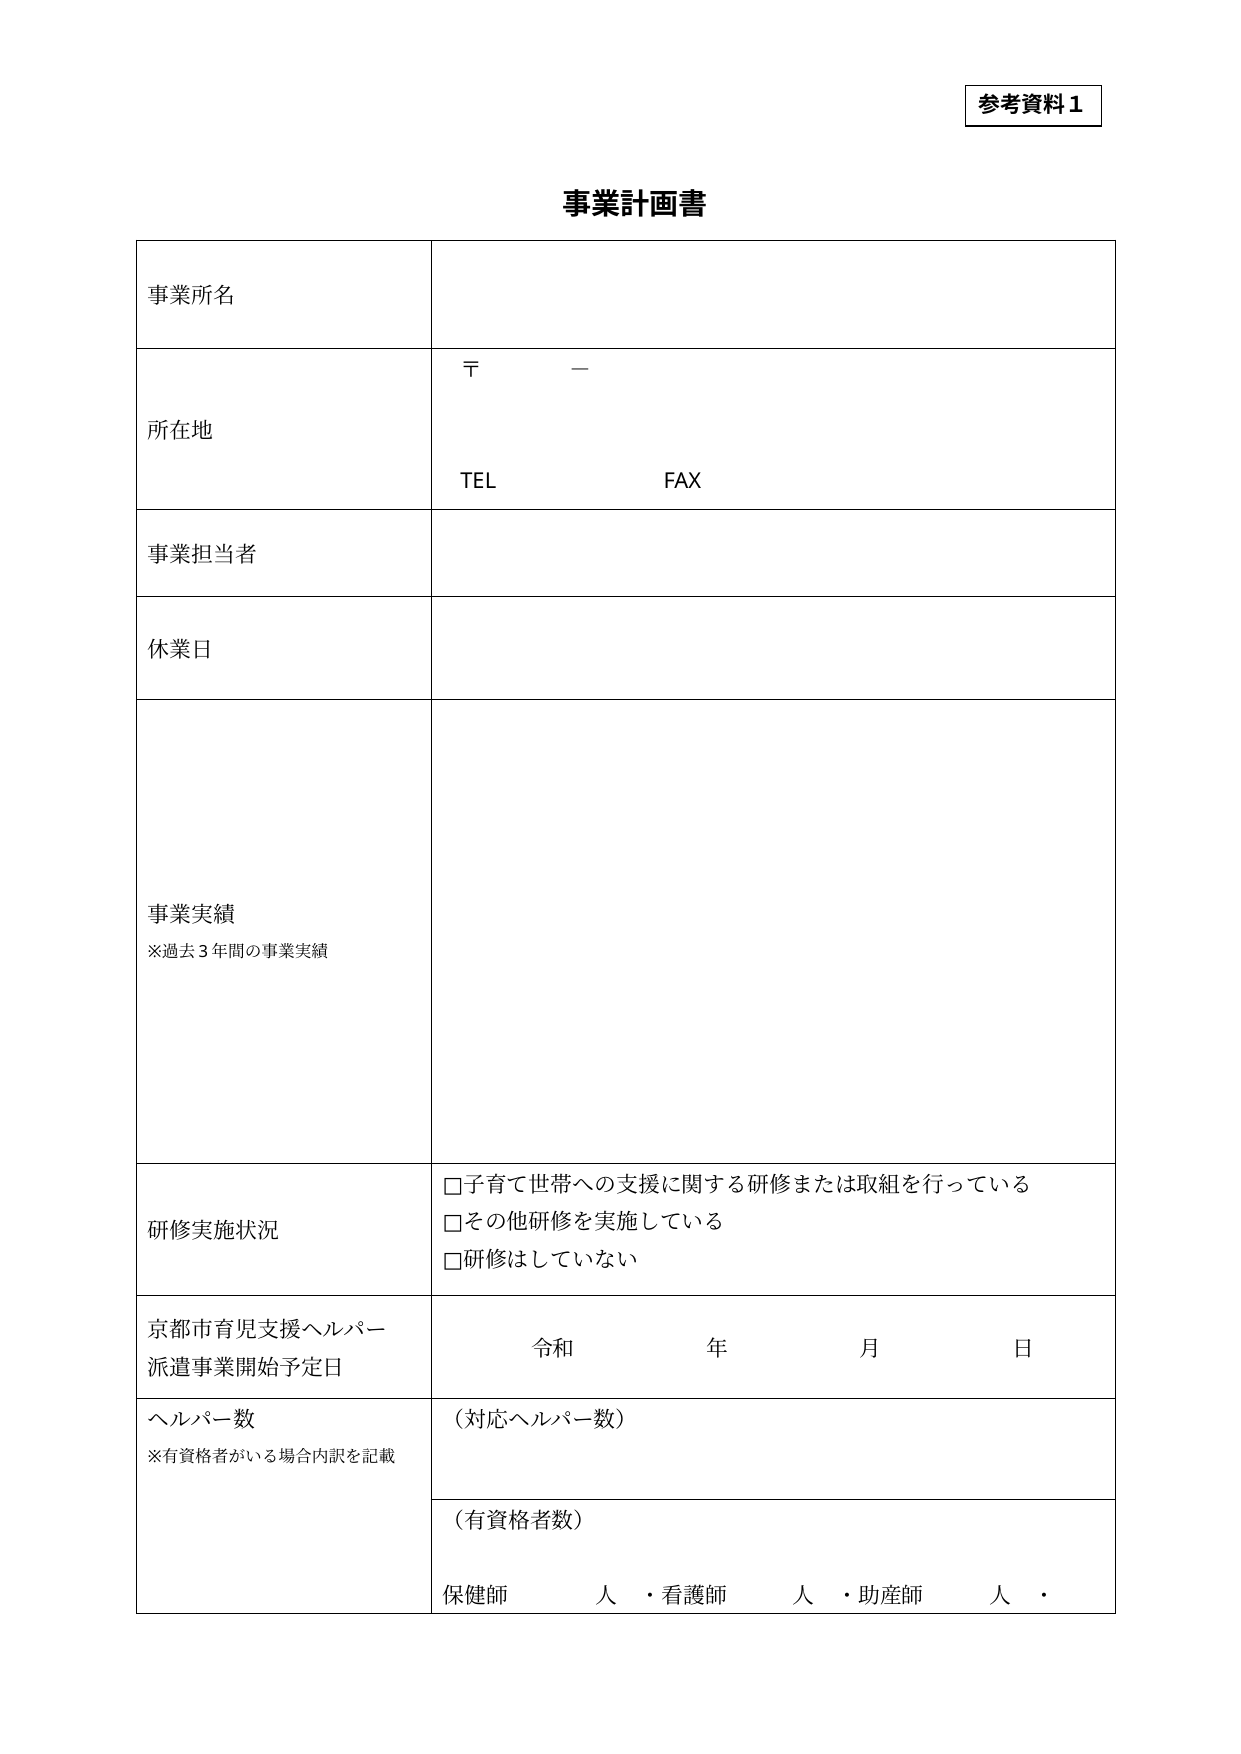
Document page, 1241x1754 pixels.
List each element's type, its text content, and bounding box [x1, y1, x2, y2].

table_header 事業所名 [137, 241, 431, 348]
table_cell （対応ヘルパー数） [432, 1399, 1115, 1499]
table_cell 京都市育児支援ヘルパー 派遣事業開始予定日 [137, 1296, 431, 1398]
table_cell [432, 510, 1115, 596]
table_cell [432, 597, 1115, 699]
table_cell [432, 1500, 1115, 1613]
table_cell 事業実績 ※過去3年間の事業実績 [137, 700, 431, 1163]
table_cell 事業担当者 [137, 510, 431, 596]
text 事業計画書 [154, 164, 1116, 239]
table_cell □子育て世帯への支援に関する研修または取組を行っている □その他研修を実施している □研修はしていない [432, 1164, 1115, 1295]
table_cell 〒 － TEL FAX [432, 349, 1115, 509]
table_cell 令和 年 月 日 [432, 1296, 1115, 1398]
table_cell 研修実施状況 [137, 1164, 431, 1295]
table_header [432, 241, 1115, 348]
table_cell 休業日 [137, 597, 431, 699]
table_cell 所在地 [137, 349, 431, 509]
table_cell [432, 700, 1115, 1163]
table_cell ヘルパー数 ※有資格者がいる場合内訳を記載 [137, 1399, 431, 1613]
